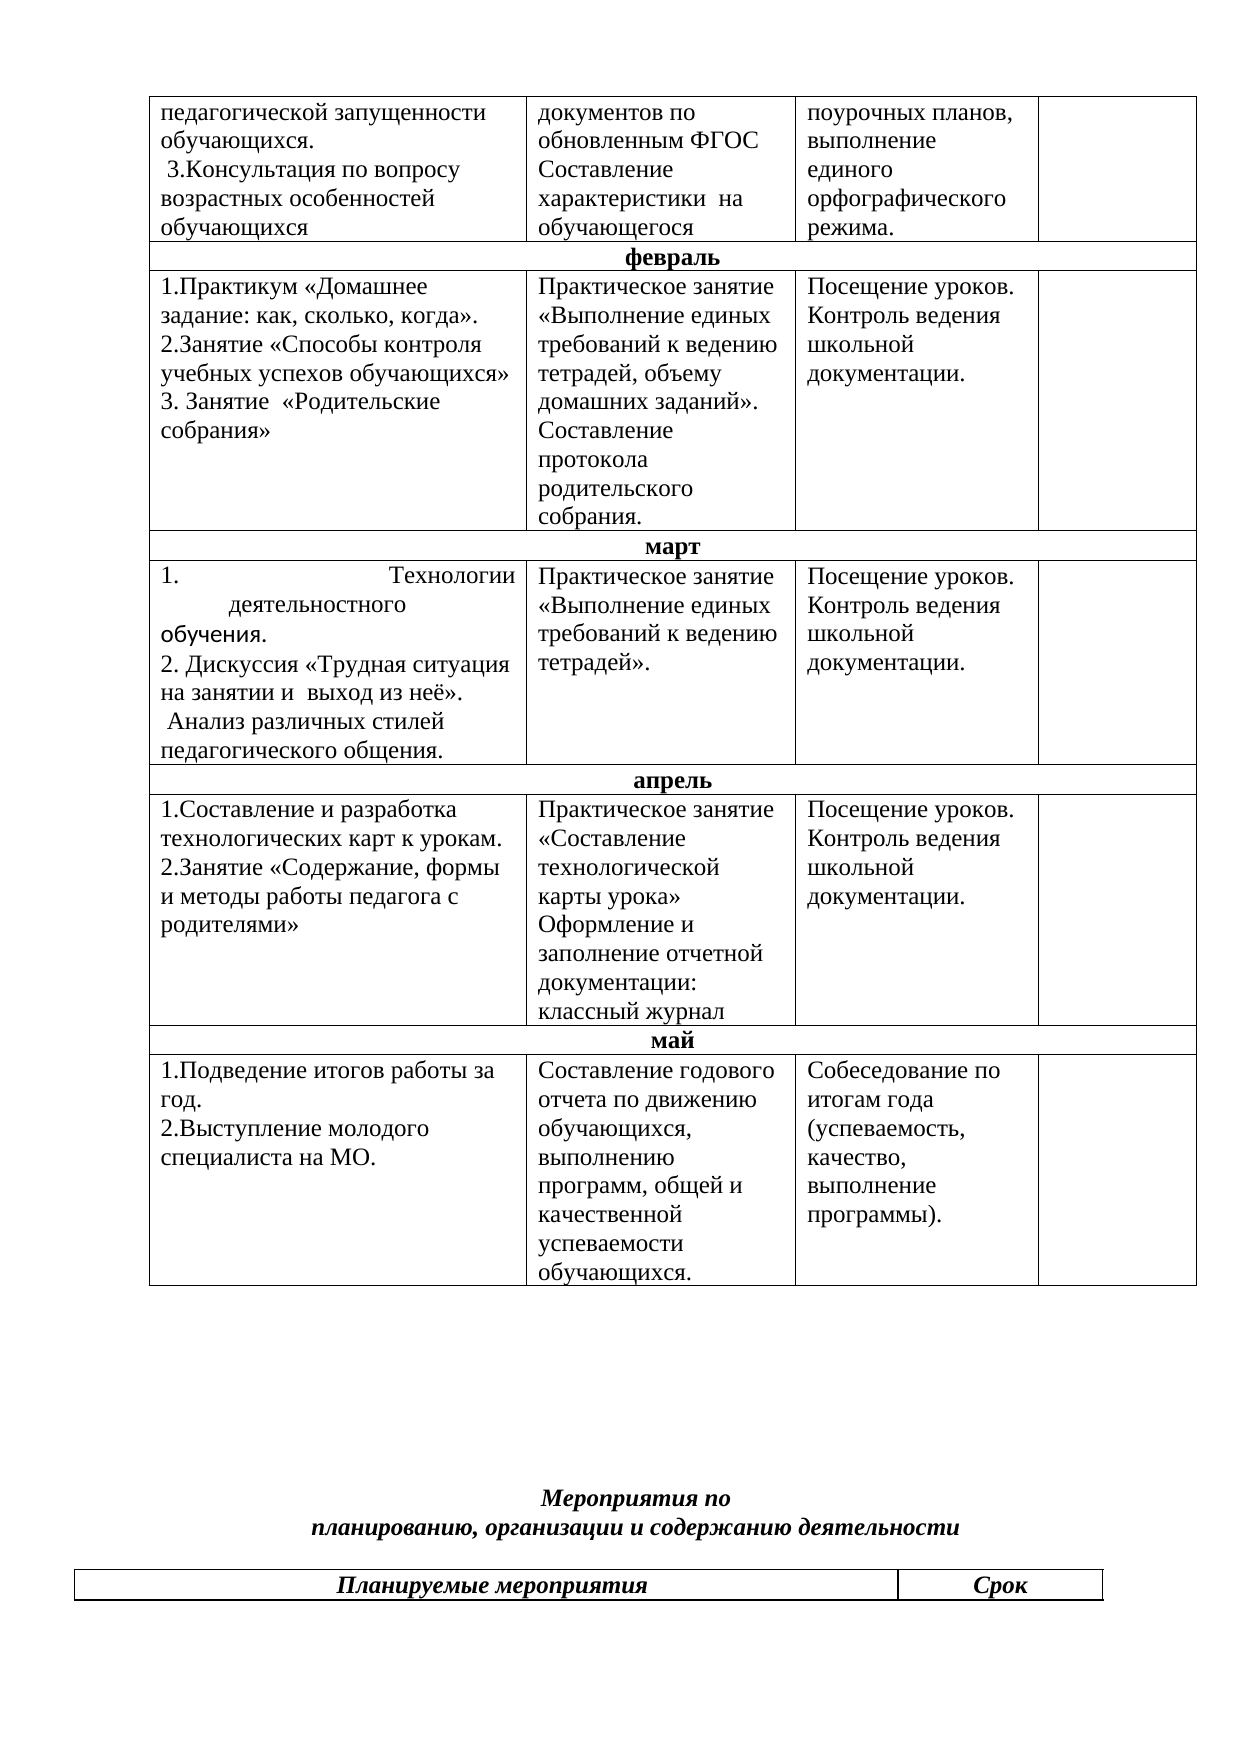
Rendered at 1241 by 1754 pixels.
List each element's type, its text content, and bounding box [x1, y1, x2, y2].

table_cell [1039, 561, 1196, 764]
table_cell апрель [150, 765, 1196, 793]
table_cell [1039, 1055, 1196, 1285]
table_cell февраль [150, 242, 1196, 270]
table_header Срок исполнения [899, 1570, 1102, 1599]
table_cell 1.Подведение итогов работы за год. 2.Выступление молодого специалиста на МО. [150, 1055, 526, 1285]
table_cell Составление годового отчета по движению обучающихся, выполнению программ, общей и качественной успеваемости обучающихся. [527, 1055, 795, 1285]
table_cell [796, 97, 1038, 241]
text планированию, организации и содержанию деятельности [85, 1512, 1186, 1569]
table_cell [1039, 795, 1196, 1024]
table_cell Посещение уроков. Контроль ведения школьной документации. [796, 271, 1038, 530]
table_cell Практическое занятие «Составление технологической карты урока» Оформление и заполнение отчетной документации: классный журнал [527, 795, 795, 1024]
table_cell 1.Практикум «Домашнее задание: как, сколько, когда». 2.Занятие «Способы контроля учебных успехов обучающихся» 3. Занятие «Родительские собрания» [150, 271, 526, 530]
table_cell Практическое занятие «Выполнение единых требований к ведению тетрадей, объему домашних заданий». Составление протокола родительского собрания. [527, 271, 795, 530]
table_cell Собеседование по итогам года (успеваемость, качество, выполнение программы). [796, 1055, 1038, 1285]
table_cell май [150, 1026, 1196, 1054]
table_cell Практическое занятие «Выполнение единых требований к ведению тетрадей». [527, 561, 795, 764]
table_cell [150, 97, 526, 241]
table_cell Посещение уроков. Контроль ведения школьной документации. [796, 561, 1038, 764]
table_cell 1. Технологии деятельностного обучения. 2. Дискуссия «Трудная ситуация на занятии и выход из неё». Анализ различных стилей педагогического общения. [150, 561, 526, 764]
table_cell 1.Составление и разработка технологических карт к урокам. 2.Занятие «Содержание, формы и методы работы педагога с родителями» [150, 795, 526, 1024]
table_cell [1039, 271, 1196, 530]
table_cell [1039, 97, 1196, 241]
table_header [75, 1570, 897, 1599]
table_cell март [150, 531, 1196, 560]
table_cell Посещение уроков. Контроль ведения школьной документации. [796, 795, 1038, 1024]
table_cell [527, 97, 795, 241]
text Мероприятия по [85, 1483, 1186, 1512]
